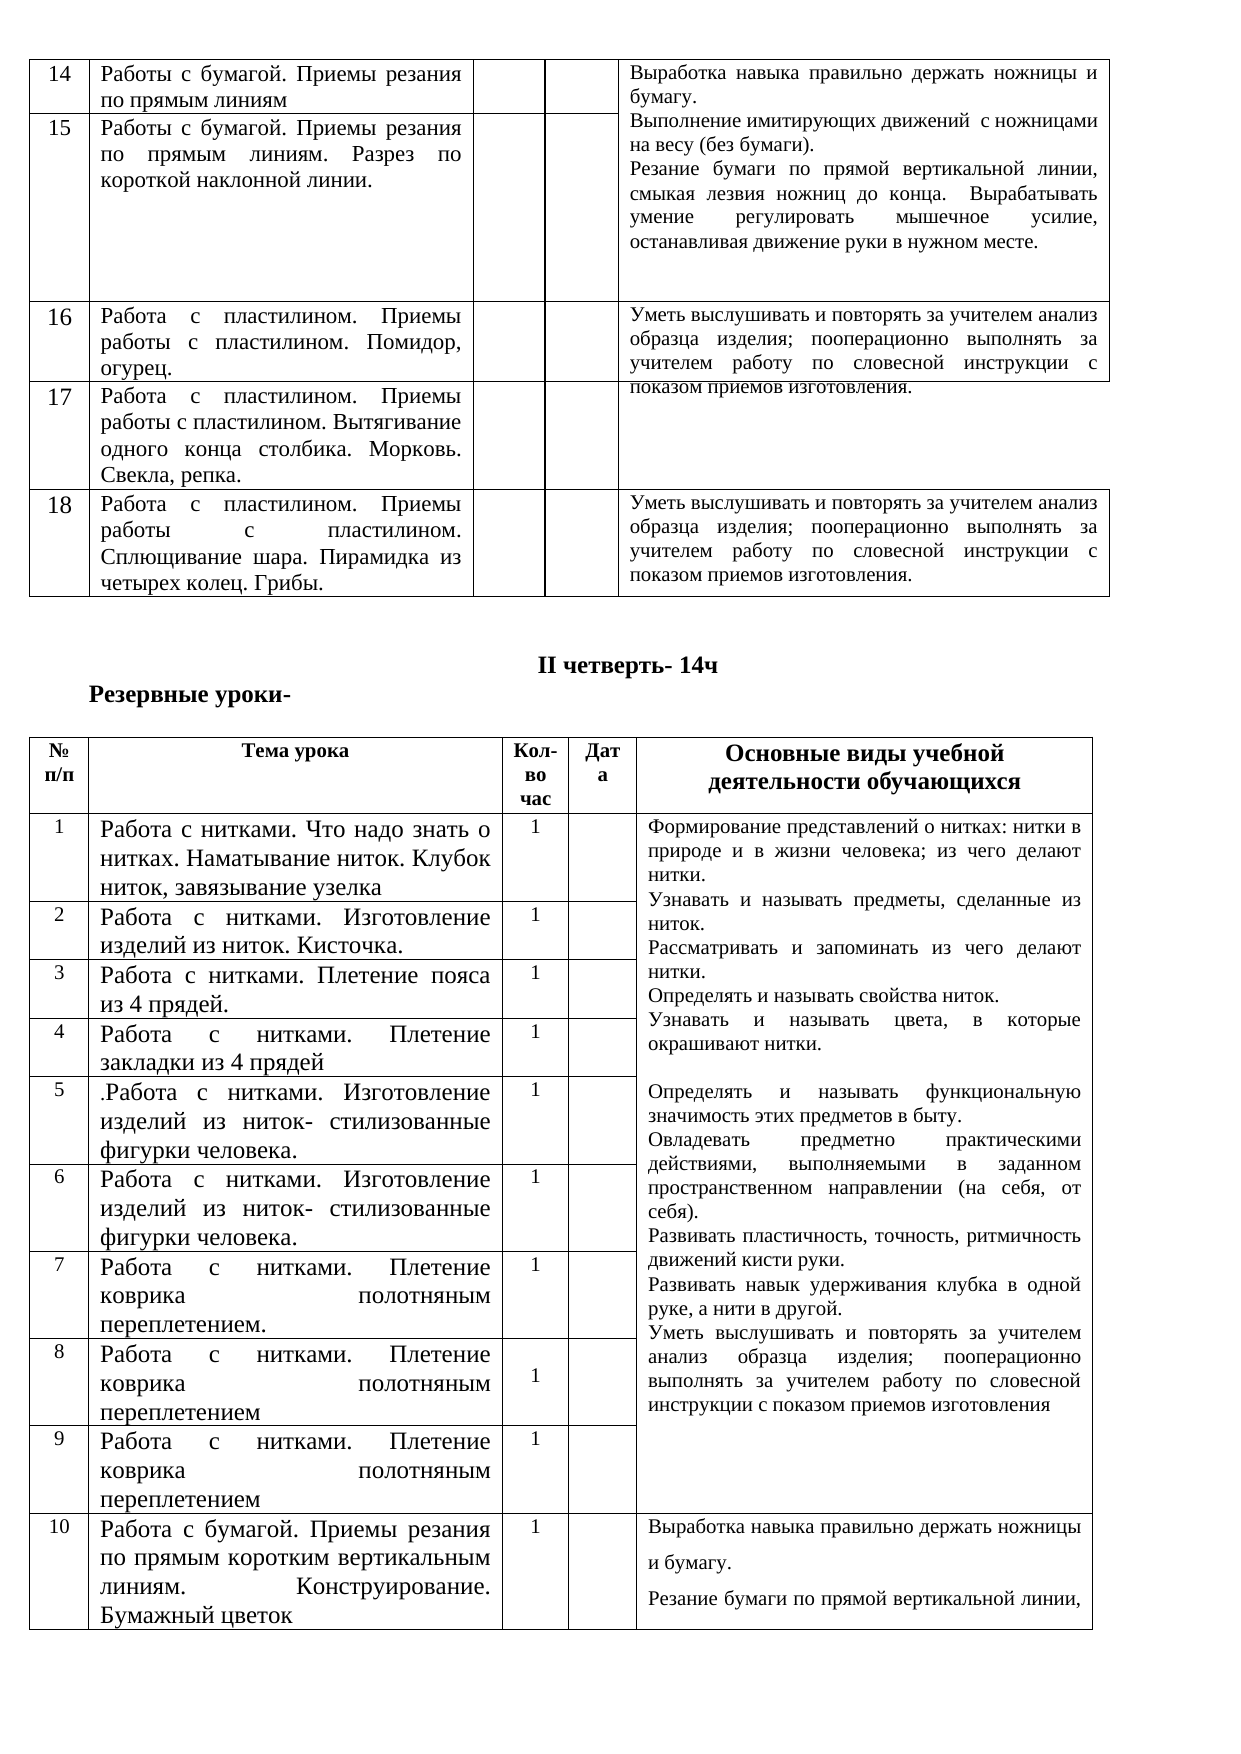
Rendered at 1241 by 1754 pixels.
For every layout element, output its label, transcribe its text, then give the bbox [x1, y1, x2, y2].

table_cell [569, 814, 636, 901]
table_cell 1 [503, 1339, 568, 1425]
table_cell Работа с нитками. Плетение коврика полотняным переплетением. [89, 1252, 502, 1338]
table_cell [569, 1514, 636, 1629]
table_cell 16 [30, 302, 89, 381]
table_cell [89, 1514, 502, 1629]
table_cell 1 [503, 814, 568, 901]
table_cell Работа с нитками. Плетение пояса из 4 прядей. [89, 960, 502, 1018]
table_cell 17 [30, 382, 89, 489]
table_cell 8 [30, 1339, 88, 1425]
table_cell 10 [30, 1514, 88, 1629]
table_cell [474, 490, 544, 596]
table_header Дата [569, 738, 636, 813]
table_cell [569, 1019, 636, 1076]
table_cell [546, 302, 618, 381]
table_cell [569, 1077, 636, 1163]
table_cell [637, 1514, 1092, 1629]
table_cell [569, 1339, 636, 1425]
table_cell 6 [30, 1165, 88, 1251]
table_cell [474, 302, 544, 381]
table_cell 1 [503, 1165, 568, 1251]
table_cell [569, 1252, 636, 1338]
table_cell [546, 490, 618, 596]
table_cell 2 [30, 902, 88, 959]
text Резервные уроки- [89, 679, 1167, 708]
table_cell 4 [30, 1019, 88, 1076]
table_cell Работа с нитками. Изготовление изделий из ниток- стилизованные фигурки человека. [89, 1165, 502, 1251]
table_cell Работа с нитками. Что надо знать о нитках. Наматывание ниток. Клубок ниток, завязывание узелка [89, 814, 502, 901]
table_cell [546, 60, 618, 113]
table_cell 1 [503, 960, 568, 1018]
table_cell 15 [30, 114, 89, 301]
table_cell [474, 114, 544, 301]
table_header Основные виды учебной деятельности обучающихся [637, 738, 1092, 813]
table_cell [569, 902, 636, 959]
table_cell [569, 1165, 636, 1251]
table_header № п/п [30, 738, 88, 813]
table_cell 1 [503, 1252, 568, 1338]
table_header Кол-во час [503, 738, 568, 813]
table_cell 1 [503, 1426, 568, 1513]
table_cell 1 [503, 1514, 568, 1629]
table_cell [546, 114, 618, 301]
table_cell Работа с нитками. Изготовление изделий из ниток. Кисточка. [89, 902, 502, 959]
table_cell Работа с нитками. Плетение коврика полотняным переплетением [89, 1426, 502, 1513]
table_cell Работа с нитками. Плетение коврика полотняным переплетением [89, 1339, 502, 1425]
table_cell [474, 60, 544, 113]
text II четверть- 14ч [89, 650, 1167, 679]
table_cell 1 [503, 1077, 568, 1163]
table_cell 18 [30, 490, 89, 596]
table_cell Работа с пластилином. Приемы работы с пластилином. Помидор, огурец. [90, 302, 473, 381]
table_cell Работа с пластилином. Приемы работы с пластилином. Вытягивание одного конца столбика. Морковь. Свекла, репка. [90, 382, 473, 489]
table_cell Работа с нитками. Плетение закладки из 4 прядей [89, 1019, 502, 1076]
table_cell 9 [30, 1426, 88, 1513]
table_cell Формирование представлений о нитках: нитки в природе и в жизни человека; из чего делают нитки. Узнавать и называть предметы, сделанные из ниток. Рассматривать и запоминать из чего делают нитки. Определять и называть свойства ниток. Узнавать и называть цвета, в которые окрашивают нитки. Определять и называть функциональную значимость этих предметов в быту. Овладевать предметно практическими действиями, выполняемыми в заданном пространственном направлении (на себя, от себя). Развивать пластичность, точность, ритмичность движений кисти руки. Развивать навык удерживания клубка в одной руке, а нити в другой. Уметь выслушивать и повторять за учителем анализ образца изделия; пооперационно выполнять за учителем работу по словесной инструкции с показом приемов изготовления [637, 814, 1092, 1513]
table_cell 1 [30, 814, 88, 901]
table_cell 14 [30, 60, 89, 113]
table_cell Выработка навыка правильно держать ножницы и бумагу. Выполнение имитирующих движений с ножницами на весу (без бумаги). Резание бумаги по прямой вертикальной линии, смыкая лезвия ножниц до конца. Вырабатывать умение регулировать мышечное усилие, останавливая движение руки в нужном месте. [619, 60, 1109, 301]
table_cell [569, 1426, 636, 1513]
table_cell Работы с бумагой. Приемы резания по прямым линиям. Разрез по короткой наклонной линии. [90, 114, 473, 301]
table_cell 7 [30, 1252, 88, 1338]
table_cell [546, 382, 618, 489]
table_header Тема урока [89, 738, 502, 813]
table_cell 3 [30, 960, 88, 1018]
table_cell 1 [503, 902, 568, 959]
table_cell 5 [30, 1077, 88, 1163]
table_cell [569, 960, 636, 1018]
table_cell Работа с пластилином. Приемы работы с пластилином. Сплющивание шара. Пирамидка из четырех колец. Грибы. [90, 490, 473, 596]
table_cell [474, 382, 544, 489]
table_cell 1 [503, 1019, 568, 1076]
table_cell .Работа с нитками. Изготовление изделий из ниток- стилизованные фигурки человека. [89, 1077, 502, 1163]
table_cell Работы с бумагой. Приемы резания по прямым линиям [90, 60, 473, 113]
